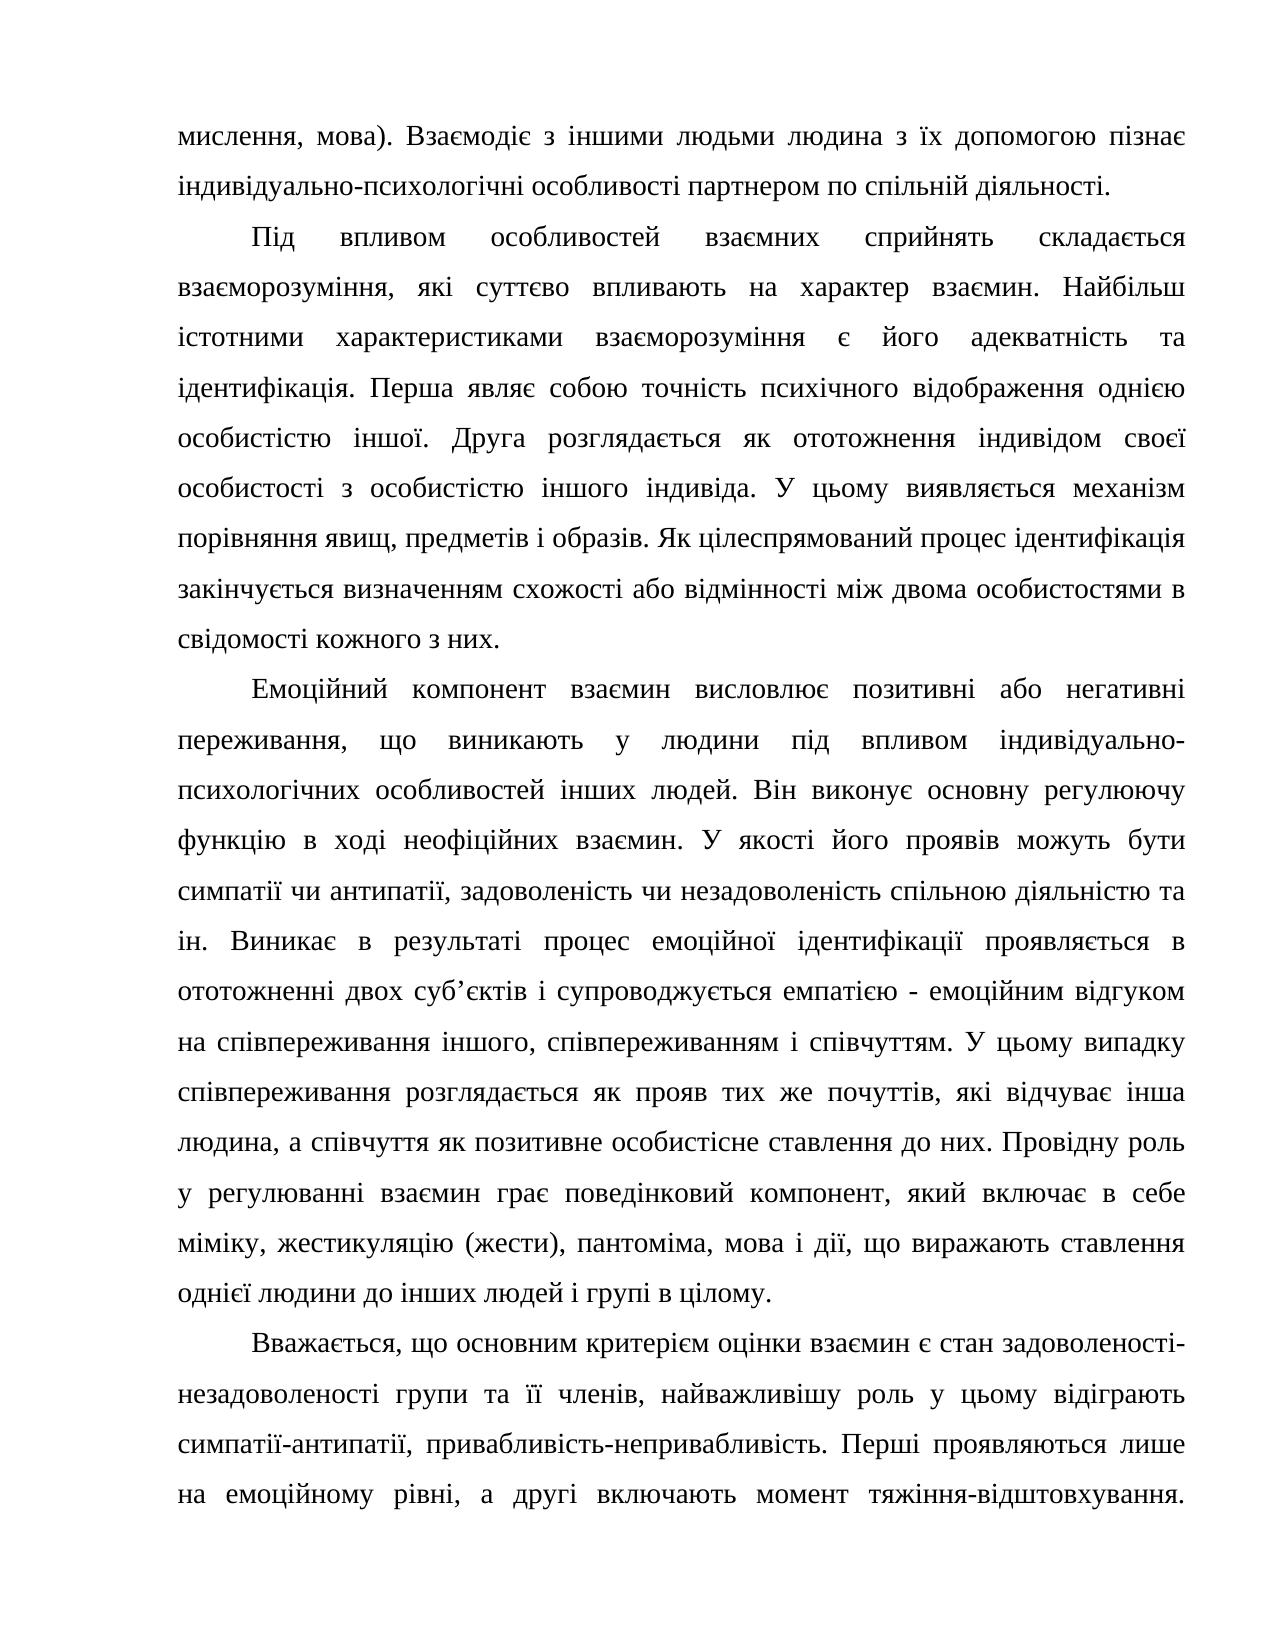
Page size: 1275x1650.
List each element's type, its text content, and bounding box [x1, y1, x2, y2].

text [177, 1326, 1186, 1510]
text Під впливом особливостей взаємних сприйнять складається взаєморозуміння, які суттєво впливають на характер взаємин. Найбільш істотними характеристиками взаєморозуміння є його адекватність та ідентифікація. Перша являє собою точність психічного відображення однією особистістю іншої. Друга розглядається як ототожнення індивідом своєї особистості з особистістю іншого індивіда. У цьому виявляється механізм порівняння явищ, предметів і образів. Як цілеспрямований процес ідентифікація закінчується визначенням схожості або відмінності між двома особистостями в свідомості кожного з них. [177, 219, 1186, 655]
text Емоційний компонент взаємин висловлює позитивні або негативні переживання, що виникають у людини під впливом індивідуально-психологічних особливостей інших людей. Він виконує основну регулюючу функцію в ході неофіційних взаємин. У якості його проявів можуть бути симпатії чи антипатії, задоволеність чи незадоволеність спільною діяльністю та ін. Виникає в результаті процес емоційної ідентифікації проявляється в ототожненні двох суб’єктів і супроводжується емпатією - емоційним відгуком на співпереживання іншого, співпереживанням і співчуттям. У цьому випадку співпереживання розглядається як прояв тих же почуттів, які відчуває інша людина, а співчуття як позитивне особистісне ставлення до них. Провідну роль у регулюванні взаємин грає поведінковий компонент, який включає в себе міміку, жестикуляцію (жести), пантоміма, мова і дії, що виражають ставлення однієї людини до інших людей і групі в цілому. [177, 672, 1186, 1309]
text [177, 118, 1186, 202]
